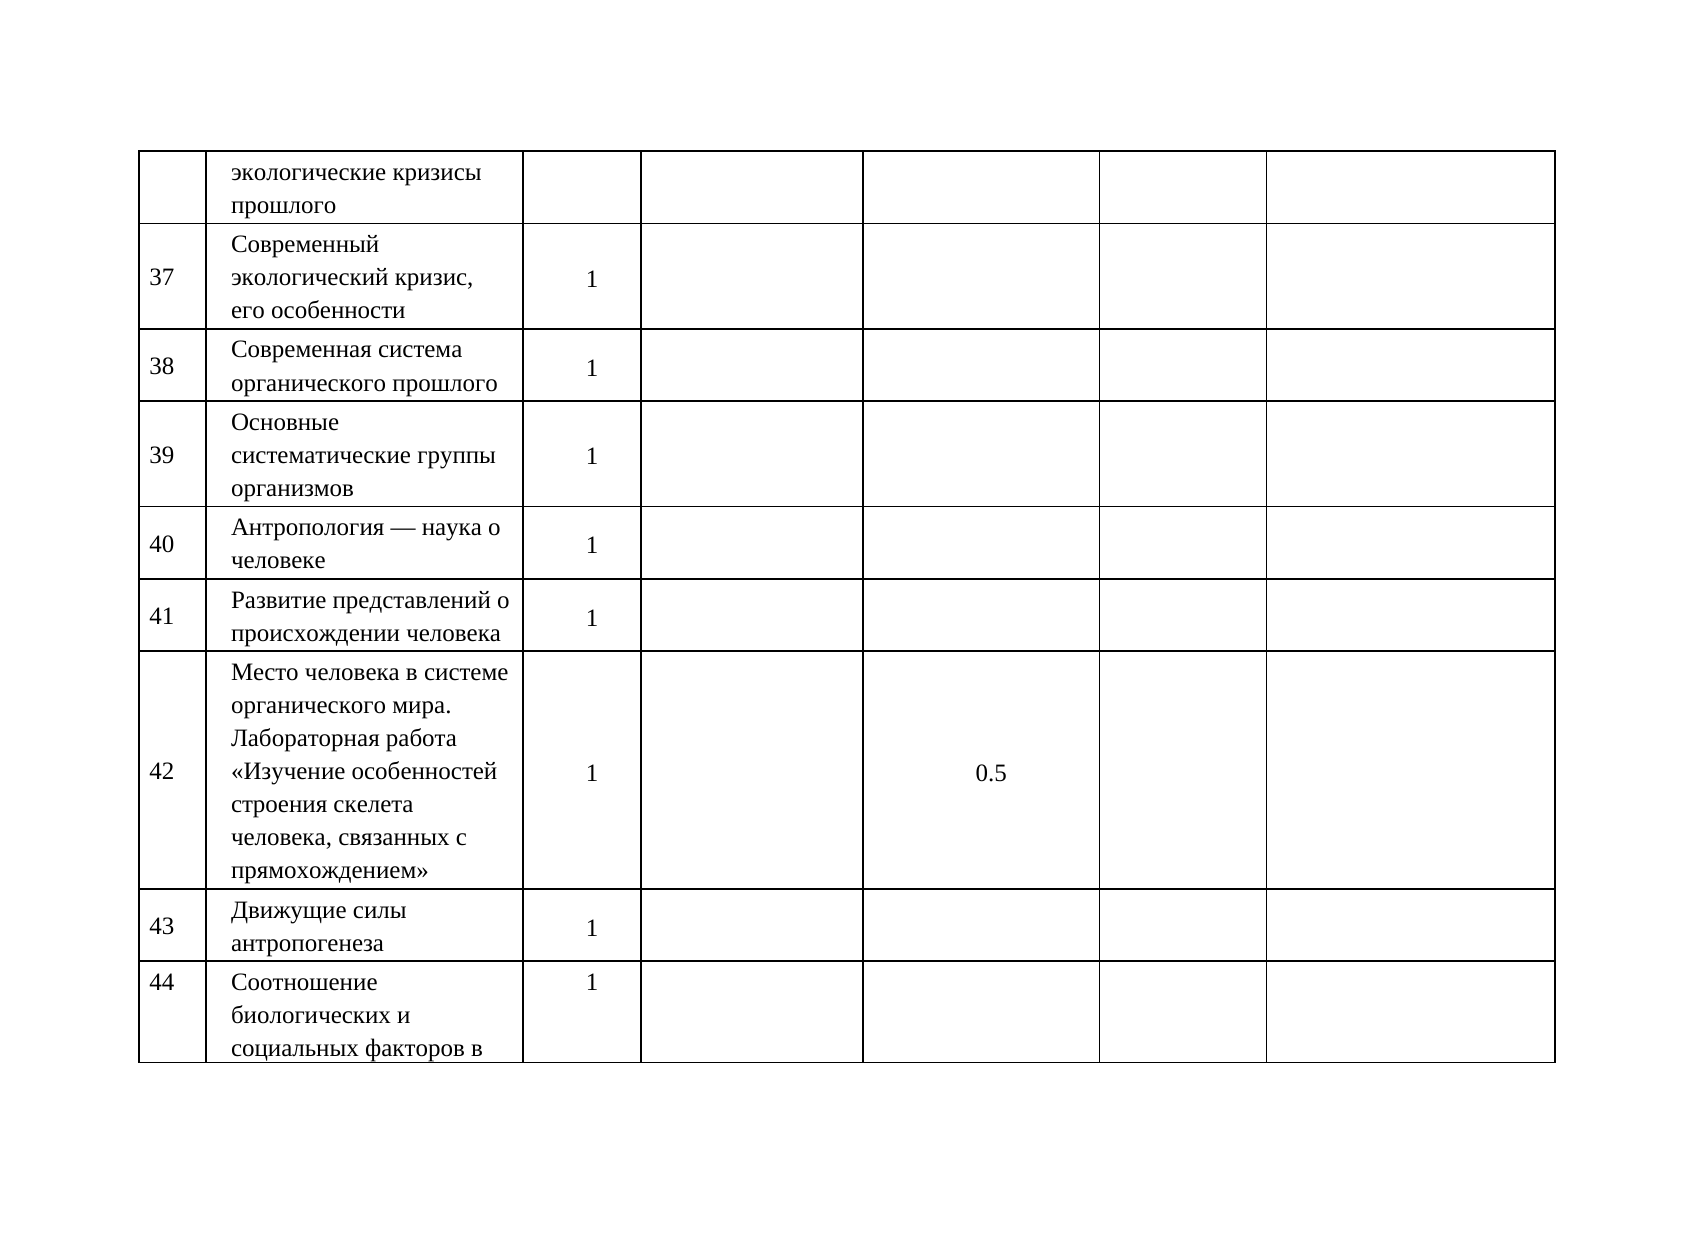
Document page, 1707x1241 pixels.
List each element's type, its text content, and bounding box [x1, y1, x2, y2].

table_cell [1100, 962, 1266, 1062]
table_cell [1267, 890, 1554, 960]
table_cell 1 [524, 580, 640, 650]
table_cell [207, 152, 522, 222]
table_cell [864, 890, 1099, 960]
table_cell 38 [140, 330, 205, 400]
table_cell 41 [140, 580, 205, 650]
table_cell 1 [524, 962, 640, 1062]
table_cell [642, 402, 862, 506]
table_cell [1100, 580, 1266, 650]
table_cell 1 [524, 890, 640, 960]
table_cell [864, 507, 1099, 578]
table_cell [864, 330, 1099, 400]
table_cell 42 [140, 652, 205, 888]
table_cell [1267, 402, 1554, 506]
table_cell [864, 580, 1099, 650]
table_cell [1100, 330, 1266, 400]
table_cell [1267, 652, 1554, 888]
table_cell 1 [524, 652, 640, 888]
table_cell Современный экологический кризис, его особенности [207, 224, 522, 328]
table_cell [642, 890, 862, 960]
table_cell 44 [140, 962, 205, 1062]
table_cell 1 [524, 507, 640, 578]
table_cell [642, 330, 862, 400]
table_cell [207, 962, 522, 1062]
table_cell [1267, 507, 1554, 578]
table_cell [1267, 224, 1554, 328]
table_cell Место человека в системе органического мира. Лабораторная работа «Изучение особенностей строения скелета человека, связанных с прямохождением» [207, 652, 522, 888]
table_cell [864, 962, 1099, 1062]
table_cell Движущие силы антропогенеза [207, 890, 522, 960]
table_cell [642, 224, 862, 328]
table_cell [1267, 580, 1554, 650]
table_cell 40 [140, 507, 205, 578]
table_cell [1100, 507, 1266, 578]
table_cell 39 [140, 402, 205, 506]
table_cell [642, 580, 862, 650]
table_cell 37 [140, 224, 205, 328]
table_cell 1 [524, 152, 640, 222]
table_cell Современная система органического прошлого [207, 330, 522, 400]
table_cell [642, 507, 862, 578]
table_cell [1100, 402, 1266, 506]
table_cell 36 [140, 152, 205, 222]
table_cell [1100, 224, 1266, 328]
table_cell [864, 224, 1099, 328]
table_cell Развитие представлений о происхождении человека [207, 580, 522, 650]
table_cell Антропология — наука о человеке [207, 507, 522, 578]
table_cell [642, 152, 862, 222]
table_cell 1 [524, 330, 640, 400]
table_cell Основные систематические группы организмов [207, 402, 522, 506]
table_cell [864, 152, 1099, 222]
table_cell 43 [140, 890, 205, 960]
table_cell 0.5 [864, 652, 1099, 888]
table_cell 1 [524, 224, 640, 328]
table_cell [642, 962, 862, 1062]
table_cell [864, 402, 1099, 506]
table_cell [1267, 330, 1554, 400]
table_cell 1 [524, 402, 640, 506]
table_cell [1100, 152, 1266, 222]
table_cell [1100, 652, 1266, 888]
table_cell [642, 652, 862, 888]
table_cell [1267, 962, 1554, 1062]
table_cell [1267, 152, 1554, 222]
table_cell [1100, 890, 1266, 960]
